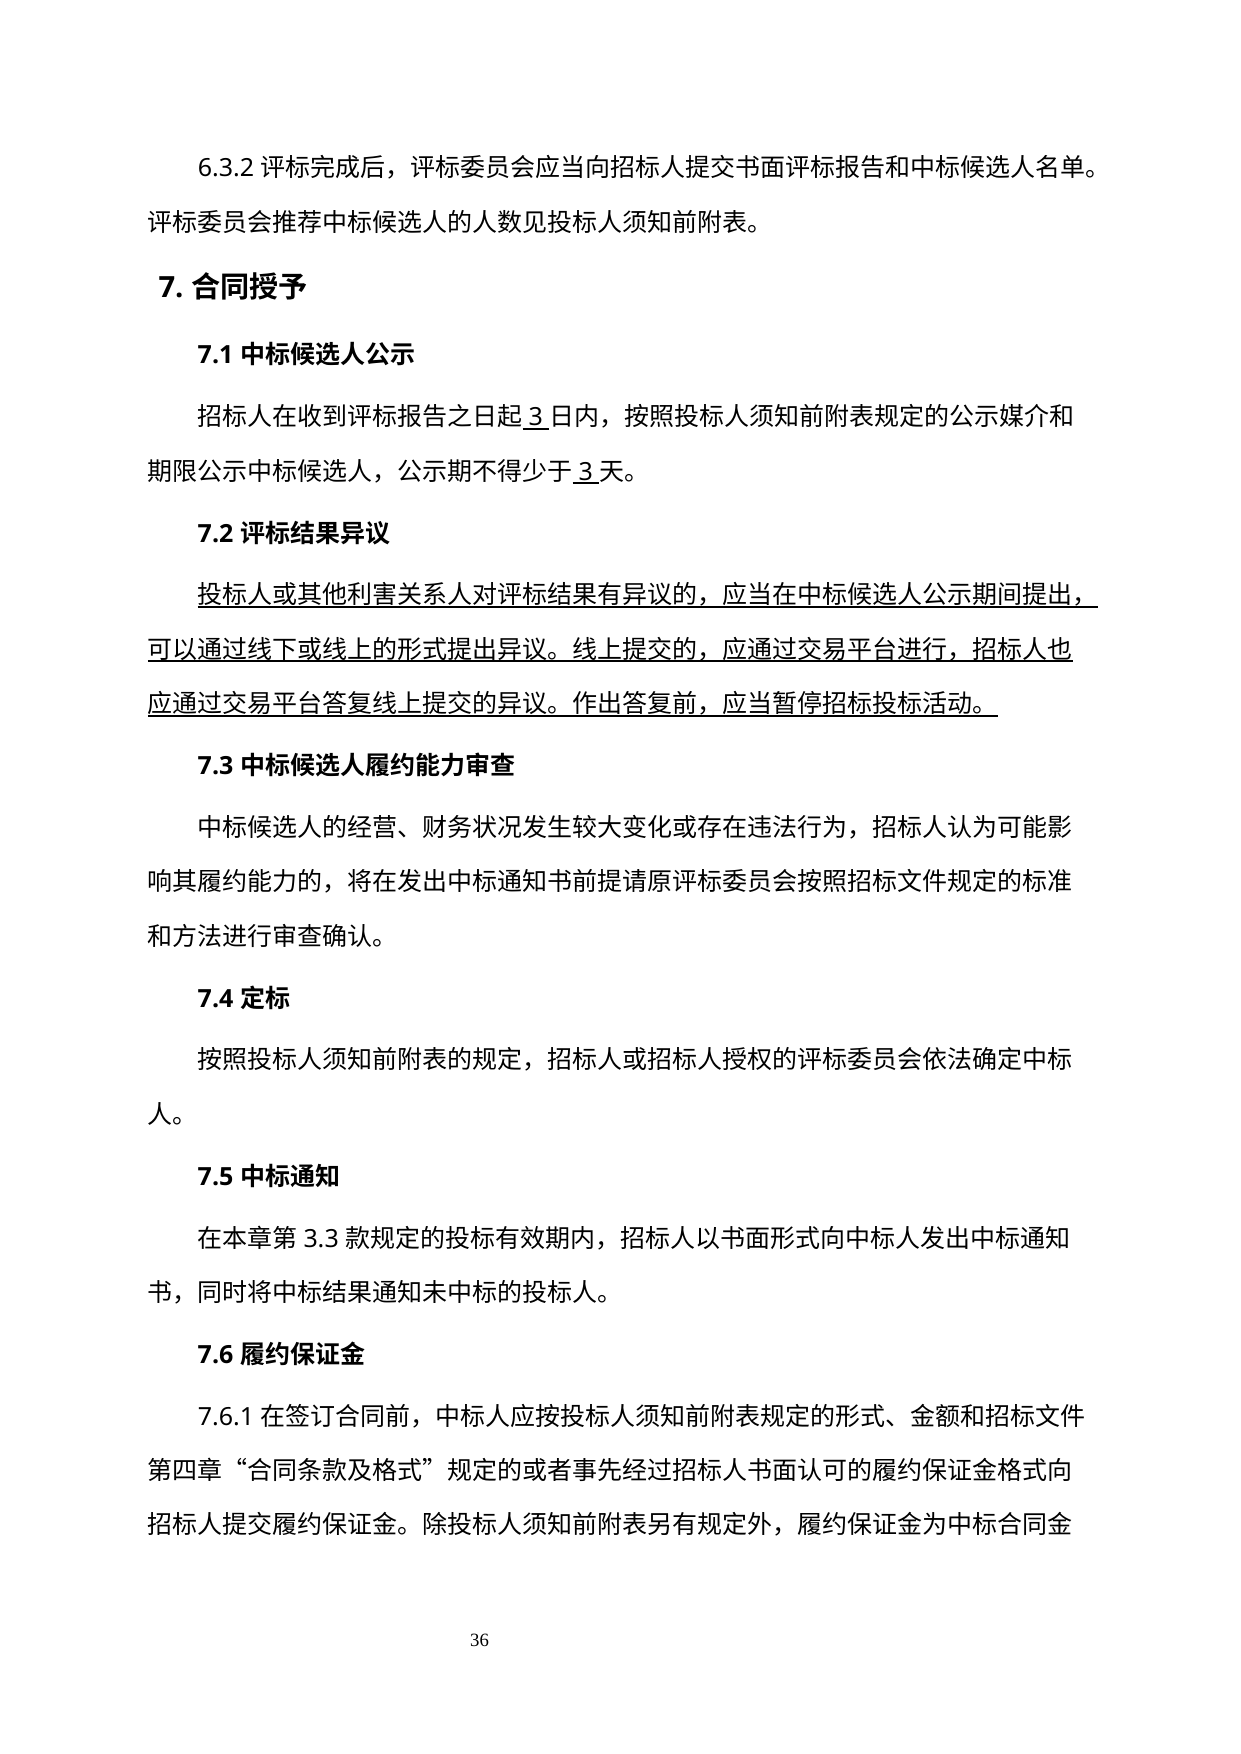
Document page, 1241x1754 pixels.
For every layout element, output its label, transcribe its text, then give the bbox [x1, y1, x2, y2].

text 7. 合同授予 [158, 264, 1095, 306]
text 中标候选人的经营、财务状况发生较大变化或存在违法行为，招标人认为可能影响其履约能力的，将在发出中标通知书前提请原评标委员会按照招标文件规定的标准和方法进行审查确认。 [148, 807, 1093, 952]
text 7.3 中标候选人履约能力审查 [172, 746, 1095, 782]
text 7.1 中标候选人公示 [172, 335, 1095, 371]
text 按照投标人须知前附表的规定，招标人或招标人授权的评标委员会依法确定中标人。 [148, 1040, 1093, 1131]
text 7.2 评标结果异议 [172, 513, 1095, 549]
text 7.4 定标 [172, 978, 1095, 1014]
text 6.3.2 评标完成后，评标委员会应当向招标人提交书面评标报告和中标候选人名单。评标委员会推荐中标候选人的人数见投标人须知前附表。 [148, 148, 1093, 238]
text 7.5 中标通知 [172, 1156, 1095, 1192]
text 7.6 履约保证金 [172, 1334, 1095, 1371]
text 在本章第 3.3 款规定的投标有效期内，招标人以书面形式向中标人发出中标通知书，同时将中标结果通知未中标的投标人。 [148, 1218, 1093, 1309]
text 投标人或其他利害关系人对评标结果有异议的，应当在中标候选人公示期间提出，可以通过线下或线上的形式提出异议。线上提交的，应通过交易平台进行，招标人也应通过交易平台答复线上提交的异议。作出答复前，应当暂停招标投标活动。 [148, 575, 1093, 720]
text 招标人在收到评标报告之日起 3 日内，按照投标人须知前附表规定的公示媒介和期限公示中标候选人，公示期不得少于 3 天。 [148, 397, 1093, 487]
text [148, 1396, 1093, 1541]
